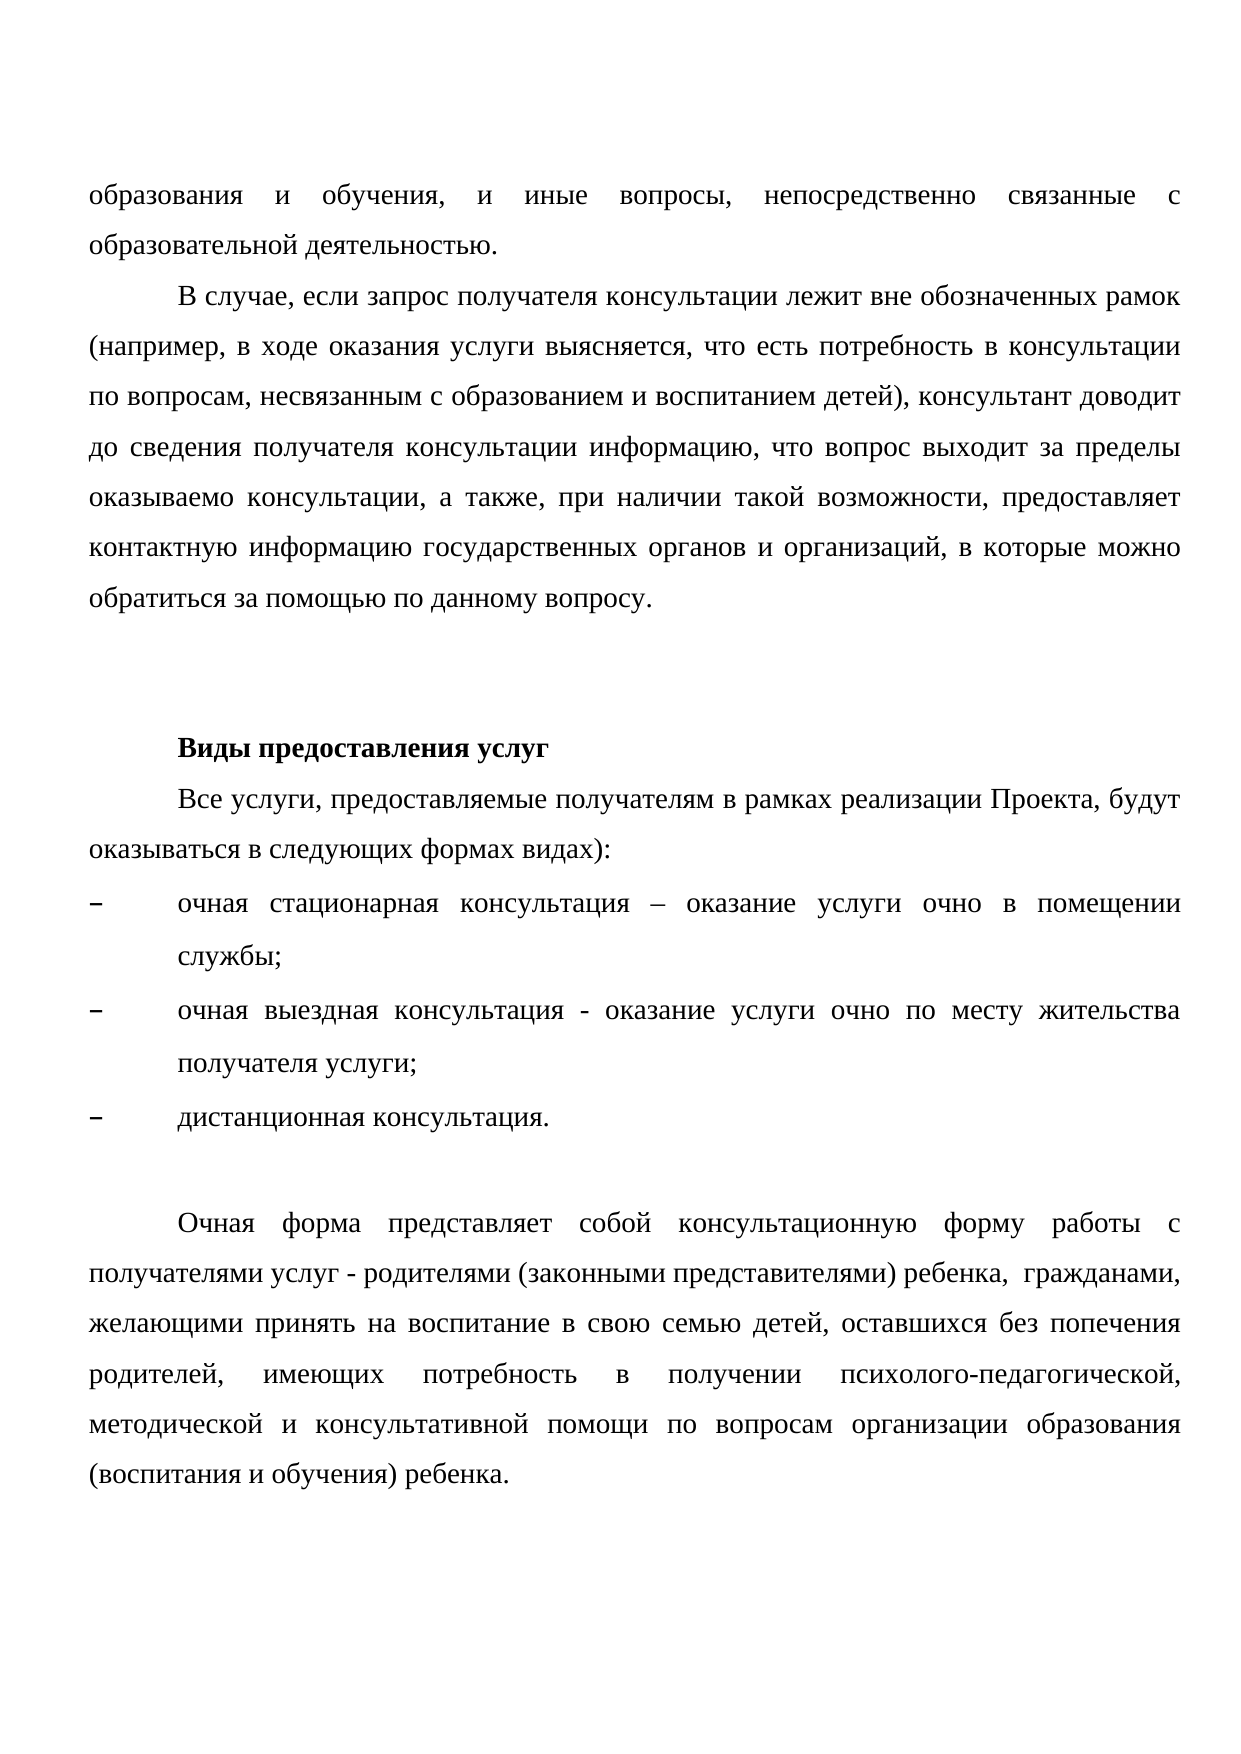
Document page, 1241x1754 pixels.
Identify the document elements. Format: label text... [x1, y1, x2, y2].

text Все услуги, предоставляемые получателям в рамках реализации Проекта, будут оказываться в следующих формах видах): [89, 781, 1182, 865]
text Виды предоставления услуг [89, 731, 1182, 764]
list очная стационарная консультация – оказание услуги очно в помещении службы; [89, 882, 1182, 972]
list дистанционная консультация. [89, 1095, 1182, 1135]
list очная выездная консультация - оказание услуги очно по месту жительства получателя услуги; [89, 988, 1182, 1078]
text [89, 177, 1182, 261]
text В случае, если запрос получателя консультации лежит вне обозначенных рамок (например, в ходе оказания услуги выясняется, что есть потребность в консультации по вопросам, несвязанным с образованием и воспитанием детей), консультант доводит до сведения получателя консультации информацию, что вопрос выходит за пределы оказываемо консультации, а также, при наличии такой возможности, предоставляет контактную информацию государственных органов и организаций, в которые можно обратиться за помощью по данному вопросу. [89, 278, 1182, 613]
text Очная форма представляет собой консультационную форму работы с получателями услуг - родителями (законными представителями) ребенка, гражданами, желающими принять на воспитание в свою семью детей, оставшихся без попечения родителей, имеющих потребность в получении психолого-педагогической, методической и консультативной помощи по вопросам организации образования (воспитания и обучения) ребенка. [89, 1205, 1182, 1490]
